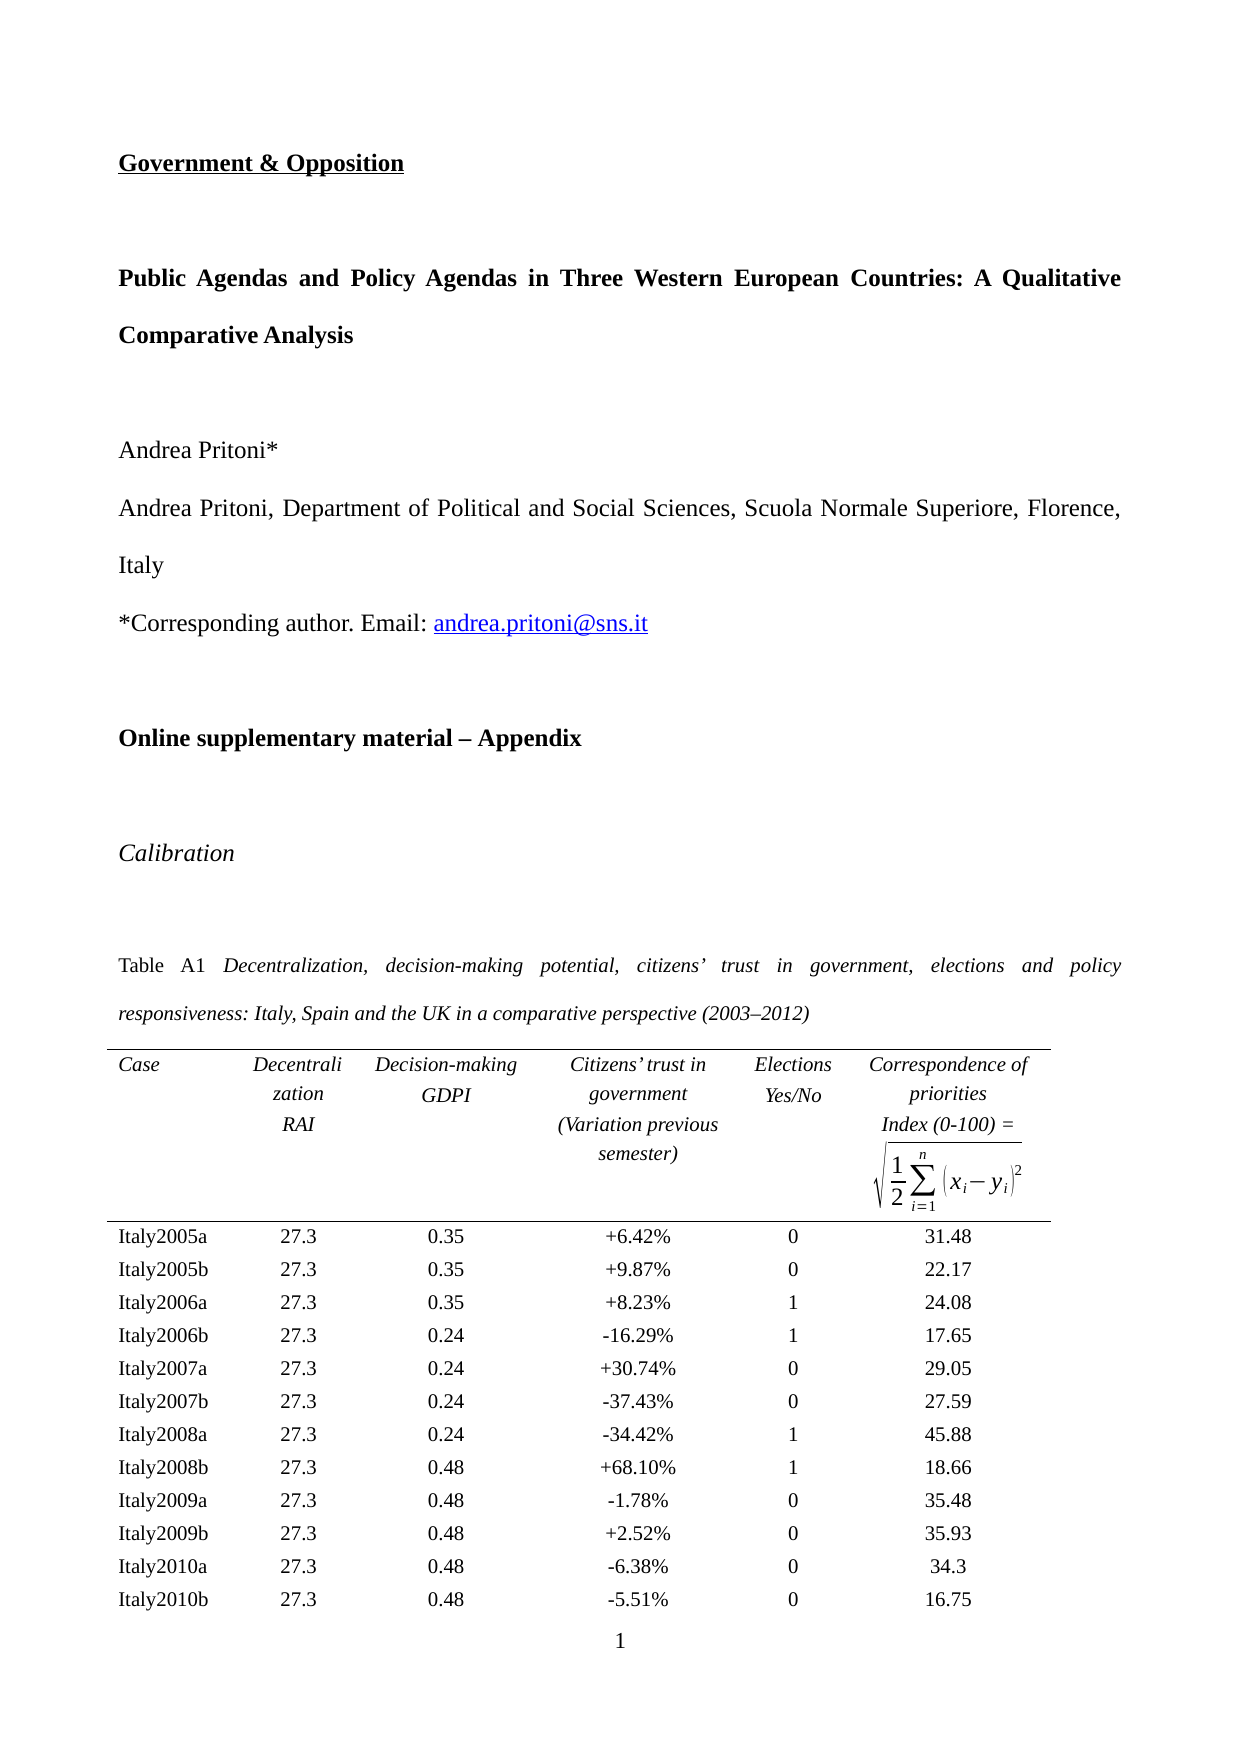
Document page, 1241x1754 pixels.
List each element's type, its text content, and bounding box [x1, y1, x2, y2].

table_cell Italy2010b [107, 1585, 239, 1618]
table_cell 27.3 [239, 1585, 357, 1618]
table_cell +68.10% [535, 1453, 741, 1486]
text Calibration [118, 838, 1122, 866]
table_cell +30.74% [535, 1354, 741, 1387]
table_cell Italy2009b [107, 1519, 239, 1552]
table_cell 0.48 [357, 1519, 534, 1552]
table_cell 27.3 [239, 1255, 357, 1288]
table_cell 0 [741, 1552, 845, 1585]
table_cell Italy2006a [107, 1288, 239, 1321]
table_cell 24.08 [845, 1288, 1051, 1321]
table_cell 22.17 [845, 1255, 1051, 1288]
table_cell 27.3 [239, 1453, 357, 1486]
table_cell 45.88 [845, 1420, 1051, 1453]
table_cell Italy2007b [107, 1387, 239, 1420]
table_cell +2.52% [535, 1519, 741, 1552]
table_cell 31.48 [845, 1222, 1051, 1254]
table_cell +9.87% [535, 1255, 741, 1288]
table_cell 18.66 [845, 1453, 1051, 1486]
table_cell 16.75 [845, 1585, 1051, 1618]
table_cell 0.24 [357, 1387, 534, 1420]
table_cell 27.59 [845, 1387, 1051, 1420]
table_cell 29.05 [845, 1354, 1051, 1387]
table_cell 0 [741, 1486, 845, 1519]
table_cell +8.23% [535, 1288, 741, 1321]
table_cell 27.3 [239, 1486, 357, 1519]
text Table A1 Decentralization, decision-making potential, citizens’ trust in government, elections and policy responsiveness: Italy, Spain and the UK in a comparative perspective (2003–2012) [118, 953, 1122, 1025]
table_cell +6.42% [535, 1222, 741, 1254]
table_header Elections Yes/No [741, 1050, 845, 1221]
table_cell 27.3 [239, 1519, 357, 1552]
table_cell 0.48 [357, 1585, 534, 1618]
table_cell 0 [741, 1354, 845, 1387]
text Public Agendas and Policy Agendas in Three Western European Countries: A Qualitative Comparative Analysis [118, 263, 1122, 349]
text *Corresponding author. Email: andrea.pritoni@sns.it [118, 608, 1122, 636]
table_cell 17.65 [845, 1321, 1051, 1354]
table_cell 27.3 [239, 1288, 357, 1321]
table_cell Italy2008b [107, 1453, 239, 1486]
table_cell 0.35 [357, 1222, 534, 1254]
table_cell Italy2005b [107, 1255, 239, 1288]
table_header Decentralization RAI [239, 1050, 357, 1221]
table_cell -34.42% [535, 1420, 741, 1453]
table_cell Italy2008a [107, 1420, 239, 1453]
table_cell -1.78% [535, 1486, 741, 1519]
table_header Case [107, 1050, 239, 1221]
table_cell 1 [741, 1288, 845, 1321]
table_cell 35.93 [845, 1519, 1051, 1552]
table_cell -37.43% [535, 1387, 741, 1420]
table_cell 27.3 [239, 1420, 357, 1453]
table_cell Italy2007a [107, 1354, 239, 1387]
table_cell -16.29% [535, 1321, 741, 1354]
table_cell 0 [741, 1222, 845, 1254]
table_cell 0.48 [357, 1552, 534, 1585]
table_header Citizens’ trust in government (Variation previous semester) [535, 1050, 741, 1221]
table_cell 0.48 [357, 1453, 534, 1486]
table_cell Italy2006b [107, 1321, 239, 1354]
table_cell 27.3 [239, 1354, 357, 1387]
table_cell Italy2009a [107, 1486, 239, 1519]
table_cell 0.24 [357, 1354, 534, 1387]
table_cell 0.24 [357, 1321, 534, 1354]
table_cell 1 [741, 1453, 845, 1486]
table_header Correspondence of priorities Index (0-100) = [845, 1050, 1051, 1221]
table_header Decision-making GDPI [357, 1050, 534, 1221]
text Andrea Pritoni, Department of Political and Social Sciences, Scuola Normale Superiore, Florence, Italy [118, 493, 1122, 579]
text Online supplementary material – Appendix [118, 723, 1122, 751]
table_cell 0 [741, 1387, 845, 1420]
table_cell 0 [741, 1519, 845, 1552]
table_cell 34.3 [845, 1552, 1051, 1585]
table_cell 1 [741, 1321, 845, 1354]
table_cell 27.3 [239, 1222, 357, 1254]
table_cell 27.3 [239, 1552, 357, 1585]
table_cell 35.48 [845, 1486, 1051, 1519]
table_cell 1 [741, 1420, 845, 1453]
table_cell 0.24 [357, 1420, 534, 1453]
table_cell 27.3 [239, 1387, 357, 1420]
text Andrea Pritoni* [118, 435, 1122, 464]
text Government & Opposition [118, 148, 1122, 176]
table_cell -6.38% [535, 1552, 741, 1585]
table_cell Italy2010a [107, 1552, 239, 1585]
table_cell Italy2005a [107, 1222, 239, 1254]
table_cell 0.35 [357, 1255, 534, 1288]
table_cell 0 [741, 1255, 845, 1288]
table_cell 0.35 [357, 1288, 534, 1321]
table_cell -5.51% [535, 1585, 741, 1618]
table_cell 27.3 [239, 1321, 357, 1354]
table_cell 0.48 [357, 1486, 534, 1519]
table_cell 0 [741, 1585, 845, 1618]
